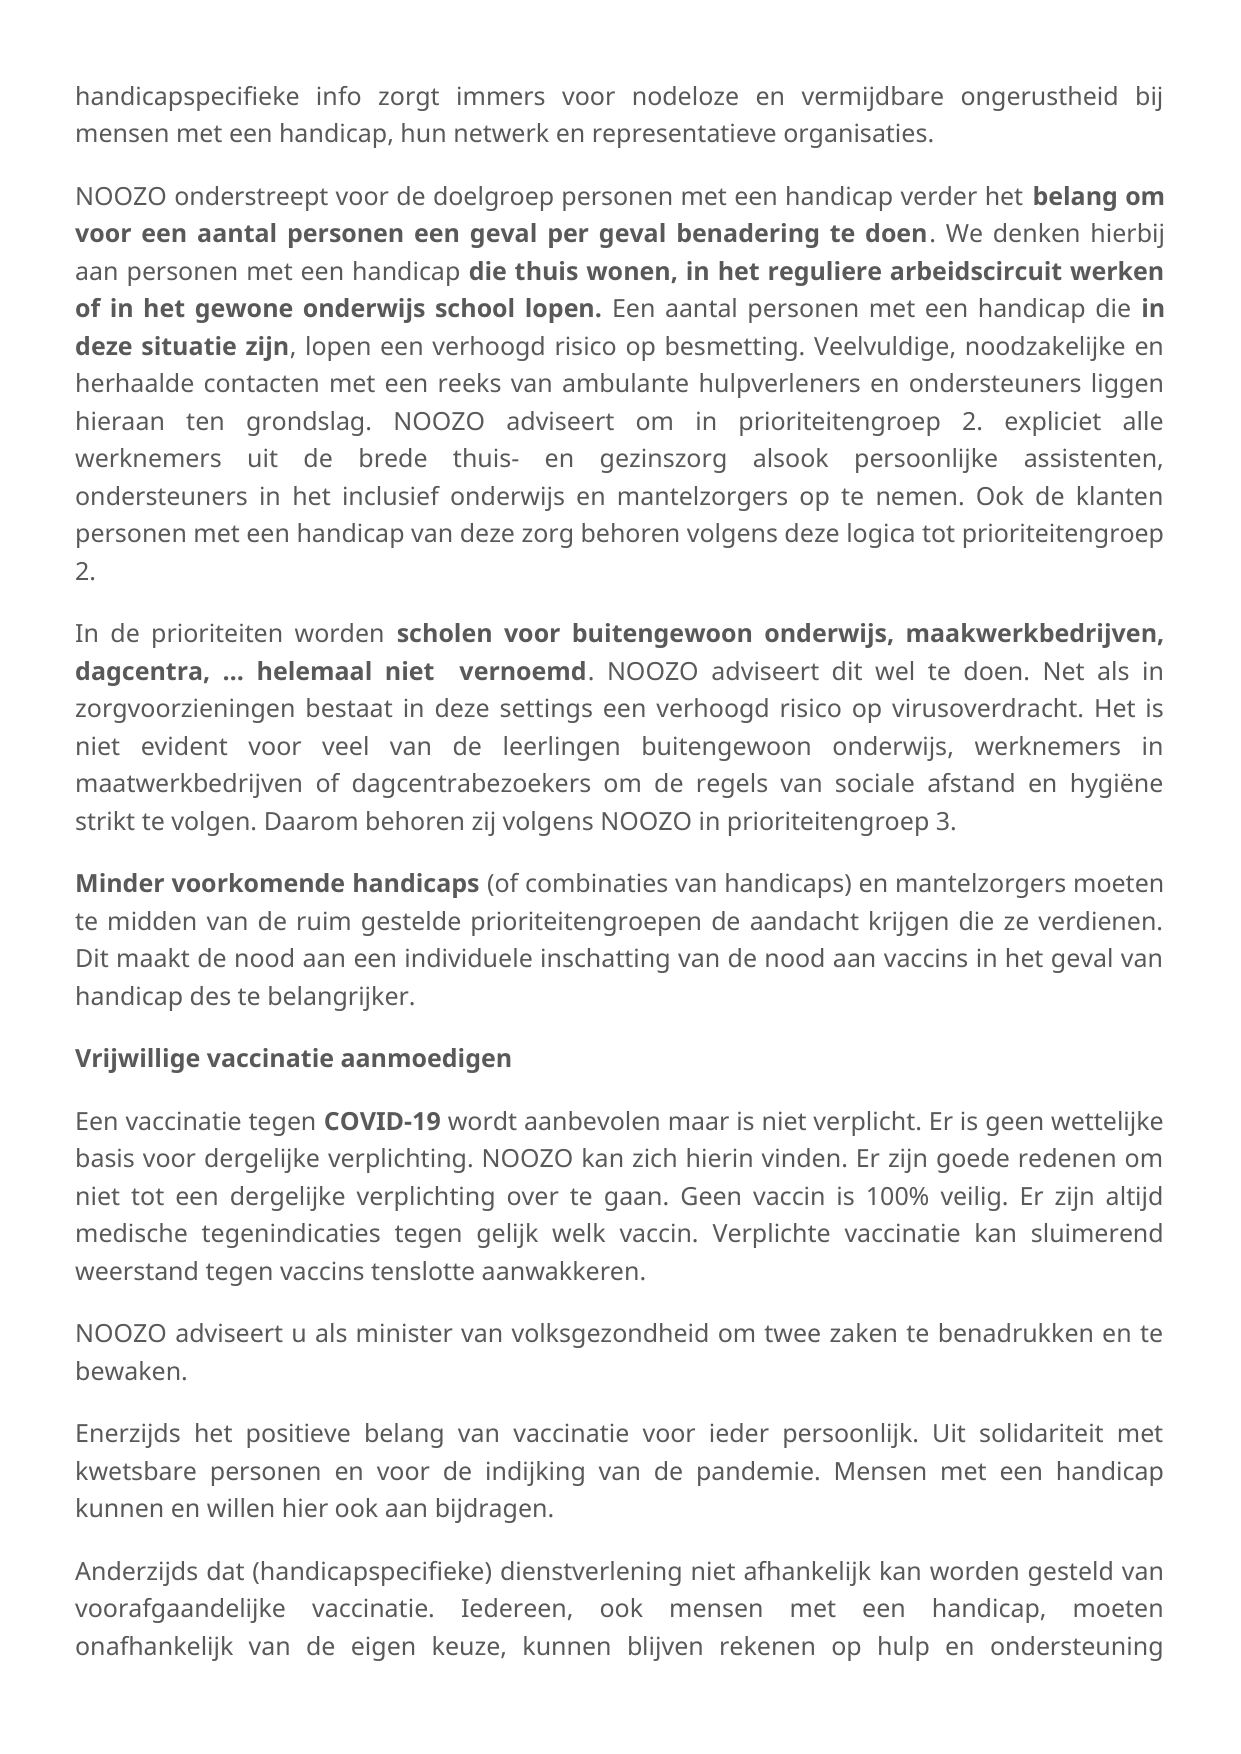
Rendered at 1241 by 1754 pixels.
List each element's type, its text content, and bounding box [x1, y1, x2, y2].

text NOOZO adviseert u als minister van volksgezondheid om twee zaken te benadrukken en te bewaken. [75, 1312, 1165, 1387]
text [75, 1550, 1165, 1662]
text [75, 75, 1165, 150]
text Enerzijds het positieve belang van vaccinatie voor ieder persoonlijk. Uit solidariteit met kwetsbare personen en voor de indijking van de pandemie. Mensen met een handicap kunnen en willen hier ook aan bijdragen. [75, 1412, 1165, 1525]
text Een vaccinatie tegen COVID-19 wordt aanbevolen maar is niet verplicht. Er is geen wettelijke basis voor dergelijke verplichting. NOOZO kan zich hierin vinden. Er zijn goede redenen om niet tot een dergelijke verplichting over te gaan. Geen vaccin is 100% veilig. Er zijn altijd medische tegenindicaties tegen gelijk welk vaccin. Verplichte vaccinatie kan sluimerend weerstand tegen vaccins tenslotte aanwakkeren. [75, 1100, 1165, 1287]
text Vrijwillige vaccinatie aanmoedigen [75, 1037, 1165, 1075]
text In de prioriteiten worden scholen voor buitengewoon onderwijs, maakwerkbedrijven, dagcentra, … helemaal niet vernoemd. NOOZO adviseert dit wel te doen. Net als in zorgvoorzieningen bestaat in deze settings een verhoogd risico op virusoverdracht. Het is niet evident voor veel van de leerlingen buitengewoon onderwijs, werknemers in maatwerkbedrijven of dagcentrabezoekers om de regels van sociale afstand en hygiëne strikt te volgen. Daarom behoren zij volgens NOOZO in prioriteitengroep 3. [75, 612, 1165, 837]
text NOOZO onderstreept voor de doelgroep personen met een handicap verder het belang om voor een aantal personen een geval per geval benadering te doen. We denken hierbij aan personen met een handicap die thuis wonen, in het reguliere arbeidscircuit werken of in het gewone onderwijs school lopen. Een aantal personen met een handicap die in deze situatie zijn, lopen een verhoogd risico op besmetting. Veelvuldige, noodzakelijke en herhaalde contacten met een reeks van ambulante hulpverleners en ondersteuners liggen hieraan ten grondslag. NOOZO adviseert om in prioriteitengroep 2. expliciet alle werknemers uit de brede thuis- en gezinszorg alsook persoonlijke assistenten, ondersteuners in het inclusief onderwijs en mantelzorgers op te nemen. Ook de klanten personen met een handicap van deze zorg behoren volgens deze logica tot prioriteitengroep 2. [75, 175, 1165, 587]
text Minder voorkomende handicaps (of combinaties van handicaps) en mantelzorgers moeten te midden van de ruim gestelde prioriteitengroepen de aandacht krijgen die ze verdienen. Dit maakt de nood aan een individuele inschatting van de nood aan vaccins in het geval van handicap des te belangrijker. [75, 862, 1165, 1012]
